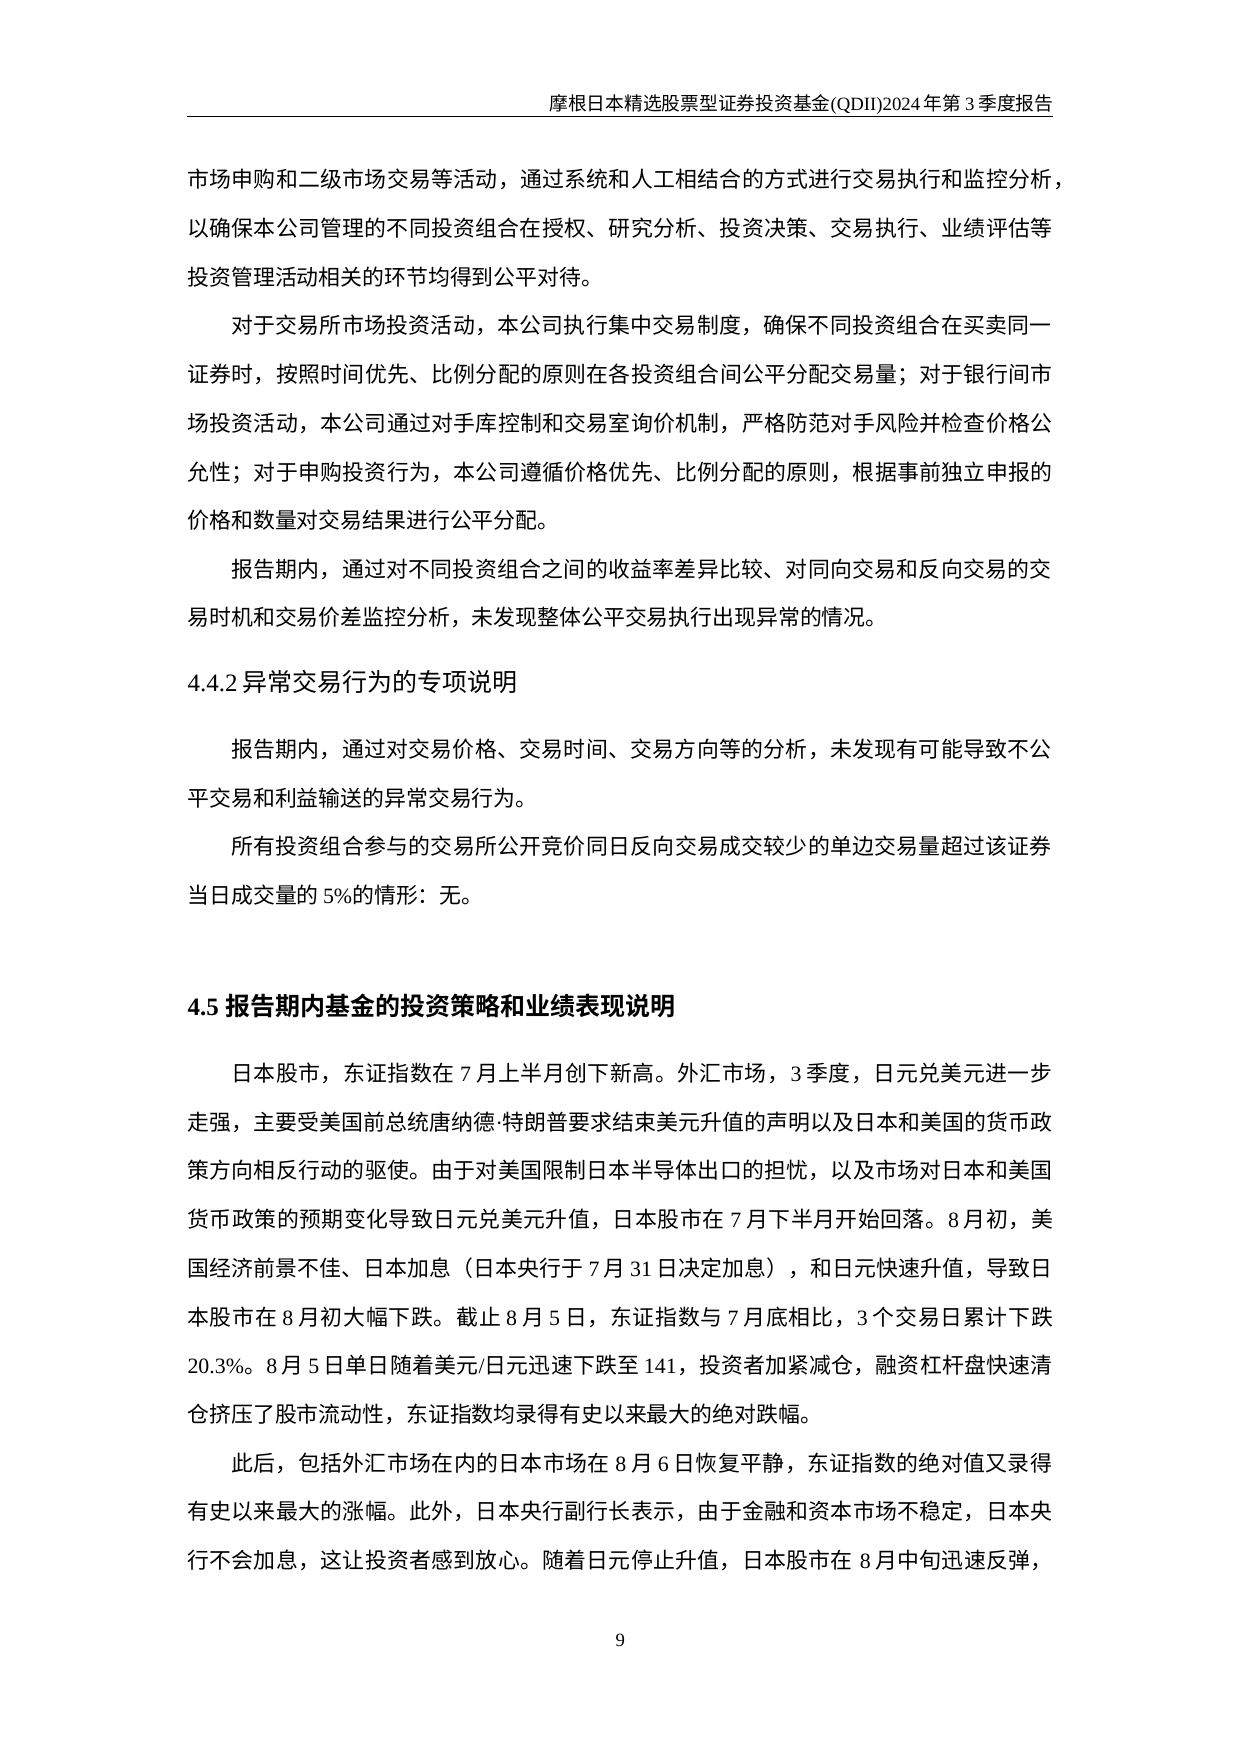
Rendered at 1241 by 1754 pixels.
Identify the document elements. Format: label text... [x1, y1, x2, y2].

text 日本股市，东证指数在7月上半月创下新高。外汇市场，3季度，日元兑美元进一步走强，主要受美国前总统唐纳德·特朗普要求结束美元升值的声明以及日本和美国的货币政策方向相反行动的驱使。由于对美国限制日本半导体出口的担忧，以及市场对日本和美国货币政策的预期变化导致日元兑美元升值，日本股市在7月下半月开始回落。8月初，美国经济前景不佳、日本加息（日本央行于7月31日决定加息），和日元快速升值，导致日本股市在8月初大幅下跌。截止8月5日，东证指数与7月底相比，3个交易日累计下跌20.3%。8月5日单日随着美元/日元迅速下跌至141，投资者加紧减仓，融资杠杆盘快速清仓挤压了股市流动性，东证指数均录得有史以来最大的绝对跌幅。 [187, 1056, 1053, 1429]
text 所有投资组合参与的交易所公开竞价同日反向交易成交较少的单边交易量超过该证券当日成交量的5%的情形：无。 [187, 828, 1053, 910]
text 4.5 报告期内基金的投资策略和业绩表现说明 [187, 972, 1053, 1037]
text 对于交易所市场投资活动，本公司执行集中交易制度，确保不同投资组合在买卖同一证券时，按照时间优先、比例分配的原则在各投资组合间公平分配交易量；对于银行间市场投资活动，本公司通过对手库控制和交易室询价机制，严格防范对手风险并检查价格公允性；对于申购投资行为，本公司遵循价格优先、比例分配的原则，根据事前独立申报的价格和数量对交易结果进行公平分配。 [187, 308, 1053, 535]
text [187, 162, 1053, 292]
text 报告期内，通过对交易价格、交易时间、交易方向等的分析，未发现有可能导致不公平交易和利益输送的异常交易行为。 [187, 731, 1053, 813]
text 报告期内，通过对不同投资组合之间的收益率差异比较、对同向交易和反向交易的交易时机和交易价差监控分析，未发现整体公平交易执行出现异常的情况。 [187, 551, 1053, 632]
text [187, 1445, 1053, 1575]
text 4.4.2异常交易行为的专项说明 [187, 648, 1053, 713]
